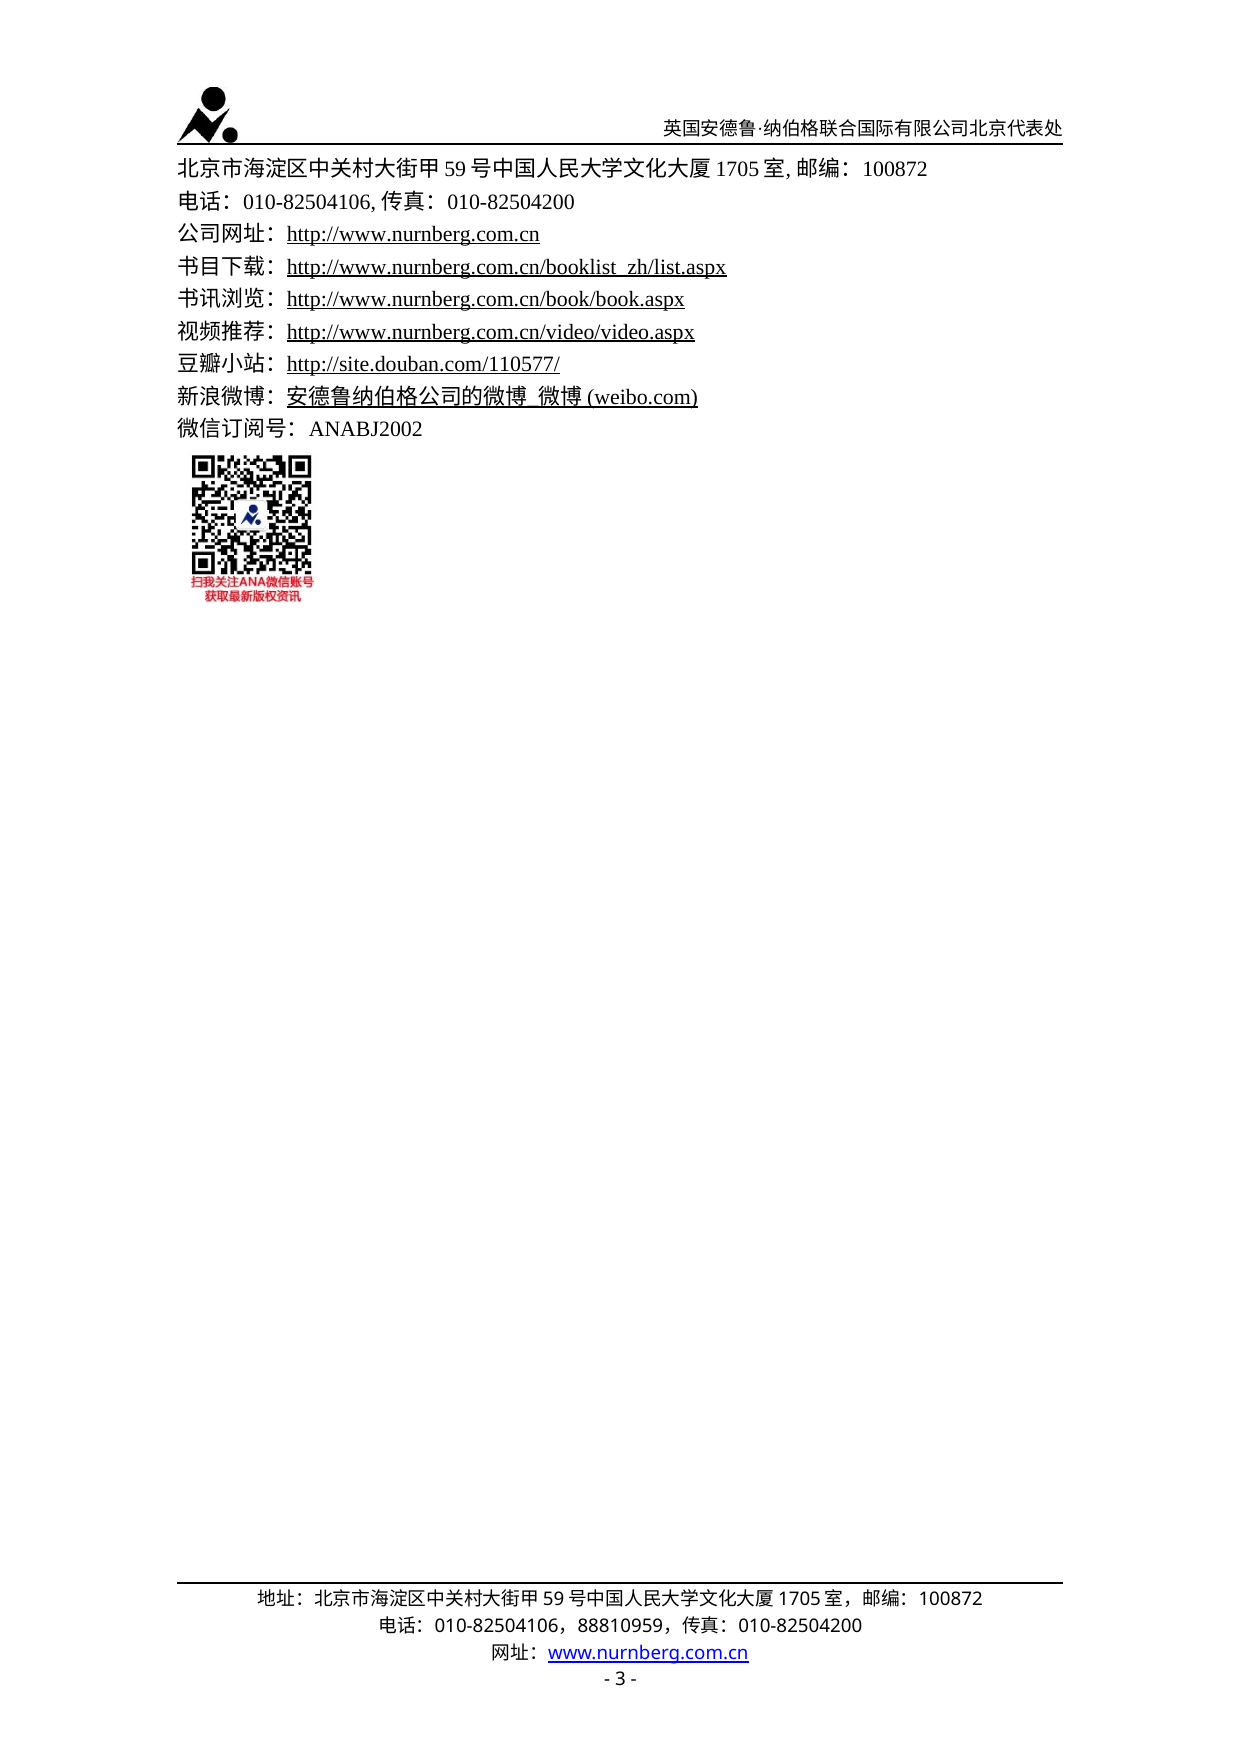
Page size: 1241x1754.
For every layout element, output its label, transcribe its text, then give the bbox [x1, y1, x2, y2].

text 微信订阅号：ANABJ2002 [177, 411, 1063, 443]
text 北京市海淀区中关村大街甲59号中国人民大学文化大厦1705室, 邮编：100872 [177, 151, 1063, 183]
text 公司网址：http://www.nurnberg.com.cn [177, 216, 1063, 248]
text 书讯浏览：http://www.nurnberg.com.cn/book/book.aspx [177, 281, 1063, 313]
text 电话：010-82504106, 传真：010-82504200 [177, 183, 1063, 216]
text 视频推荐：http://www.nurnberg.com.cn/video/video.aspx [177, 313, 1063, 346]
text 豆瓣小站：http://site.douban.com/110577/ [177, 346, 1063, 378]
picture [177, 87, 238, 143]
text 新浪微博：安德鲁纳伯格公司的微博_微博 (weibo.com) [177, 378, 1063, 411]
text 书目下载：http://www.nurnberg.com.cn/booklist_zh/list.aspx [177, 248, 1063, 281]
picture [177, 443, 325, 605]
